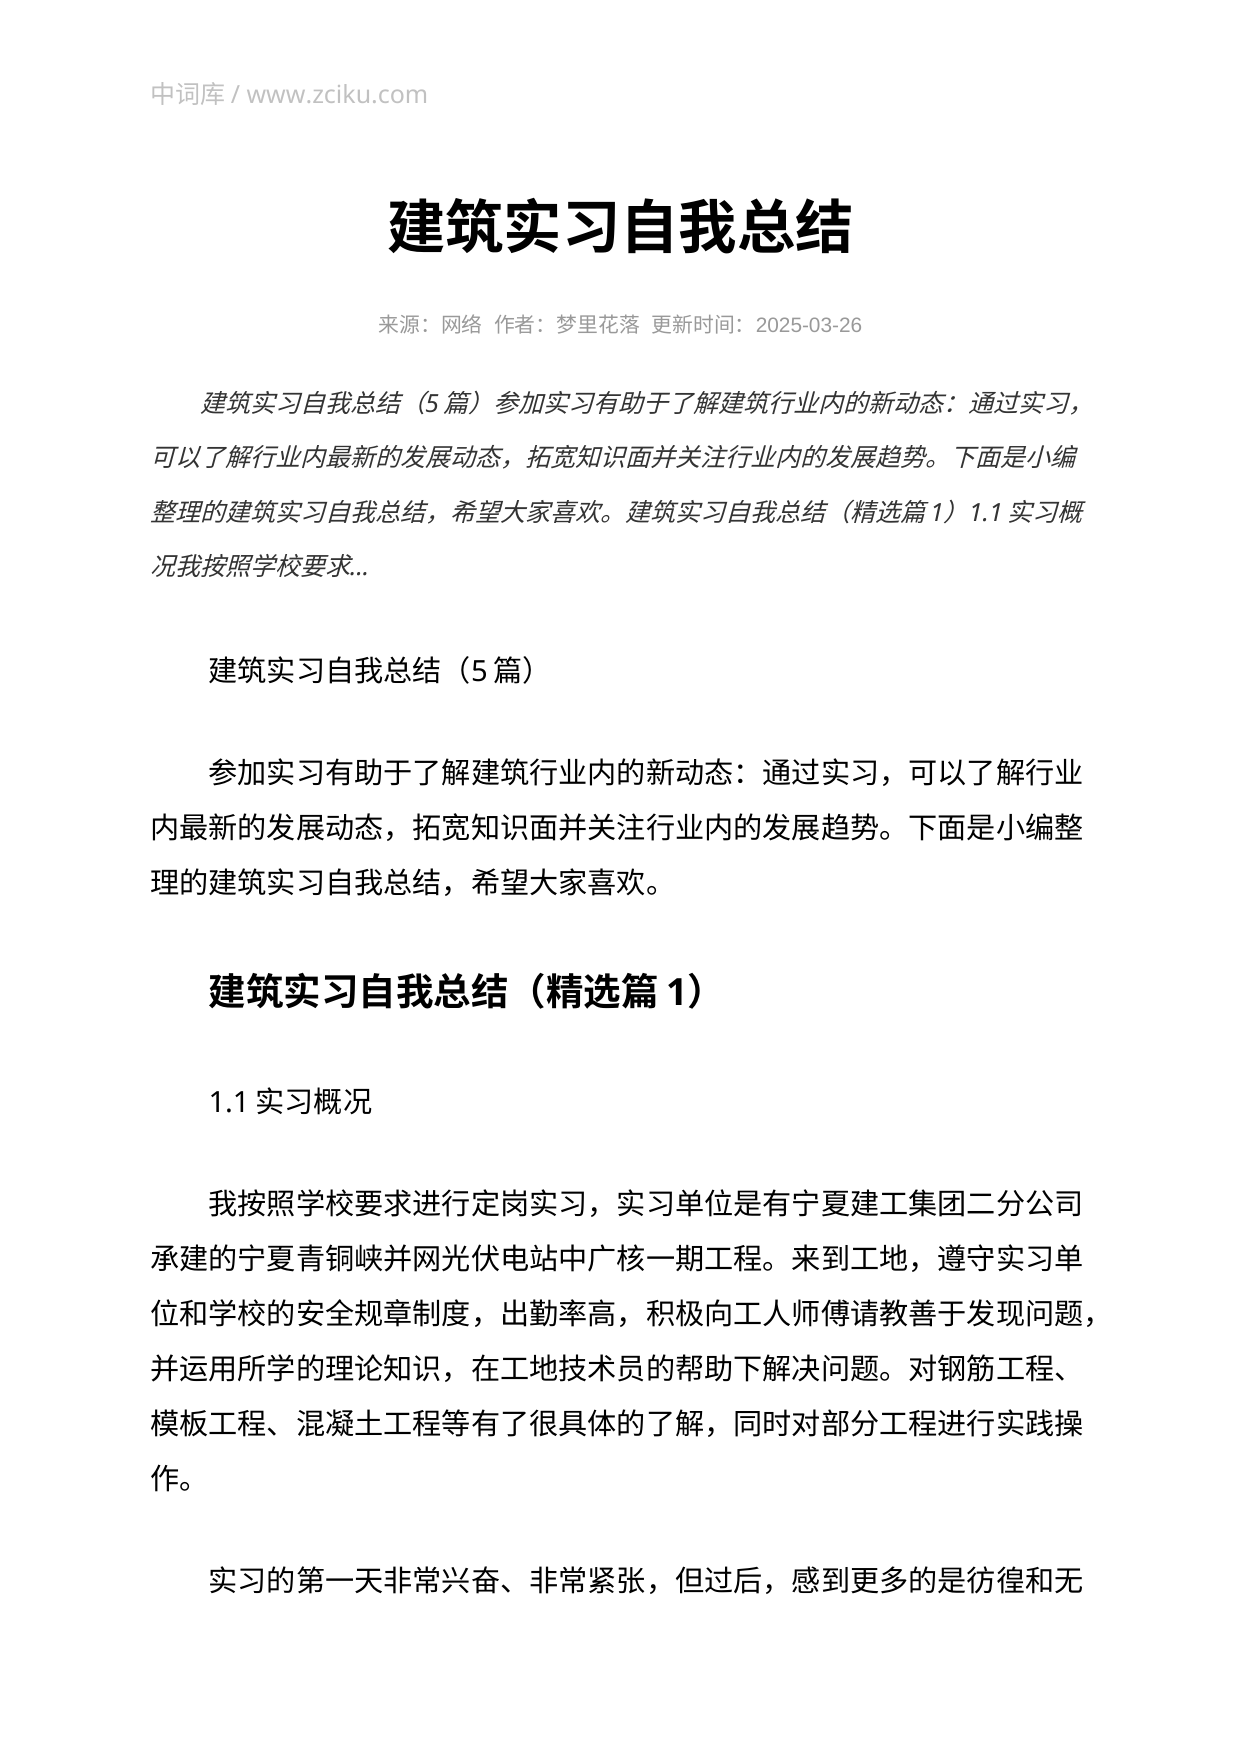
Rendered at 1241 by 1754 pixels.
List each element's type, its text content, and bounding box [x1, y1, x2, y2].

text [150, 1557, 1090, 1599]
text 1.1实习概况 [150, 1079, 1090, 1121]
text 来源：网络 作者：梦里花落 更新时间：2025-03-26 [150, 313, 1090, 337]
text 参加实习有助于了解建筑行业内的新动态：通过实习，可以了解行业内最新的发展动态，拓宽知识面并关注行业内的发展趋势。下面是小编整理的建筑实习自我总结，希望大家喜欢。 [150, 750, 1090, 902]
subtitle 建筑实习自我总结 [150, 181, 1090, 266]
text 建筑实习自我总结（精选篇1） [150, 961, 1090, 1016]
text 我按照学校要求进行定岗实习，实习单位是有宁夏建工集团二分公司承建的宁夏青铜峡并网光伏电站中广核一期工程。来到工地，遵守实习单位和学校的安全规章制度，出勤率高，积极向工人师傅请教善于发现问题，并运用所学的理论知识，在工地技术员的帮助下解决问题。对钢筋工程、模板工程、混凝土工程等有了很具体的了解，同时对部分工程进行实践操作。 [150, 1181, 1090, 1498]
text 建筑实习自我总结（5篇） [150, 648, 1090, 690]
text 建筑实习自我总结（5篇）参加实习有助于了解建筑行业内的新动态：通过实习，可以了解行业内最新的发展动态，拓宽知识面并关注行业内的发展趋势。下面是小编整理的建筑实习自我总结，希望大家喜欢。建筑实习自我总结（精选篇1）1.1实习概况我按照学校要求... [150, 383, 1090, 583]
